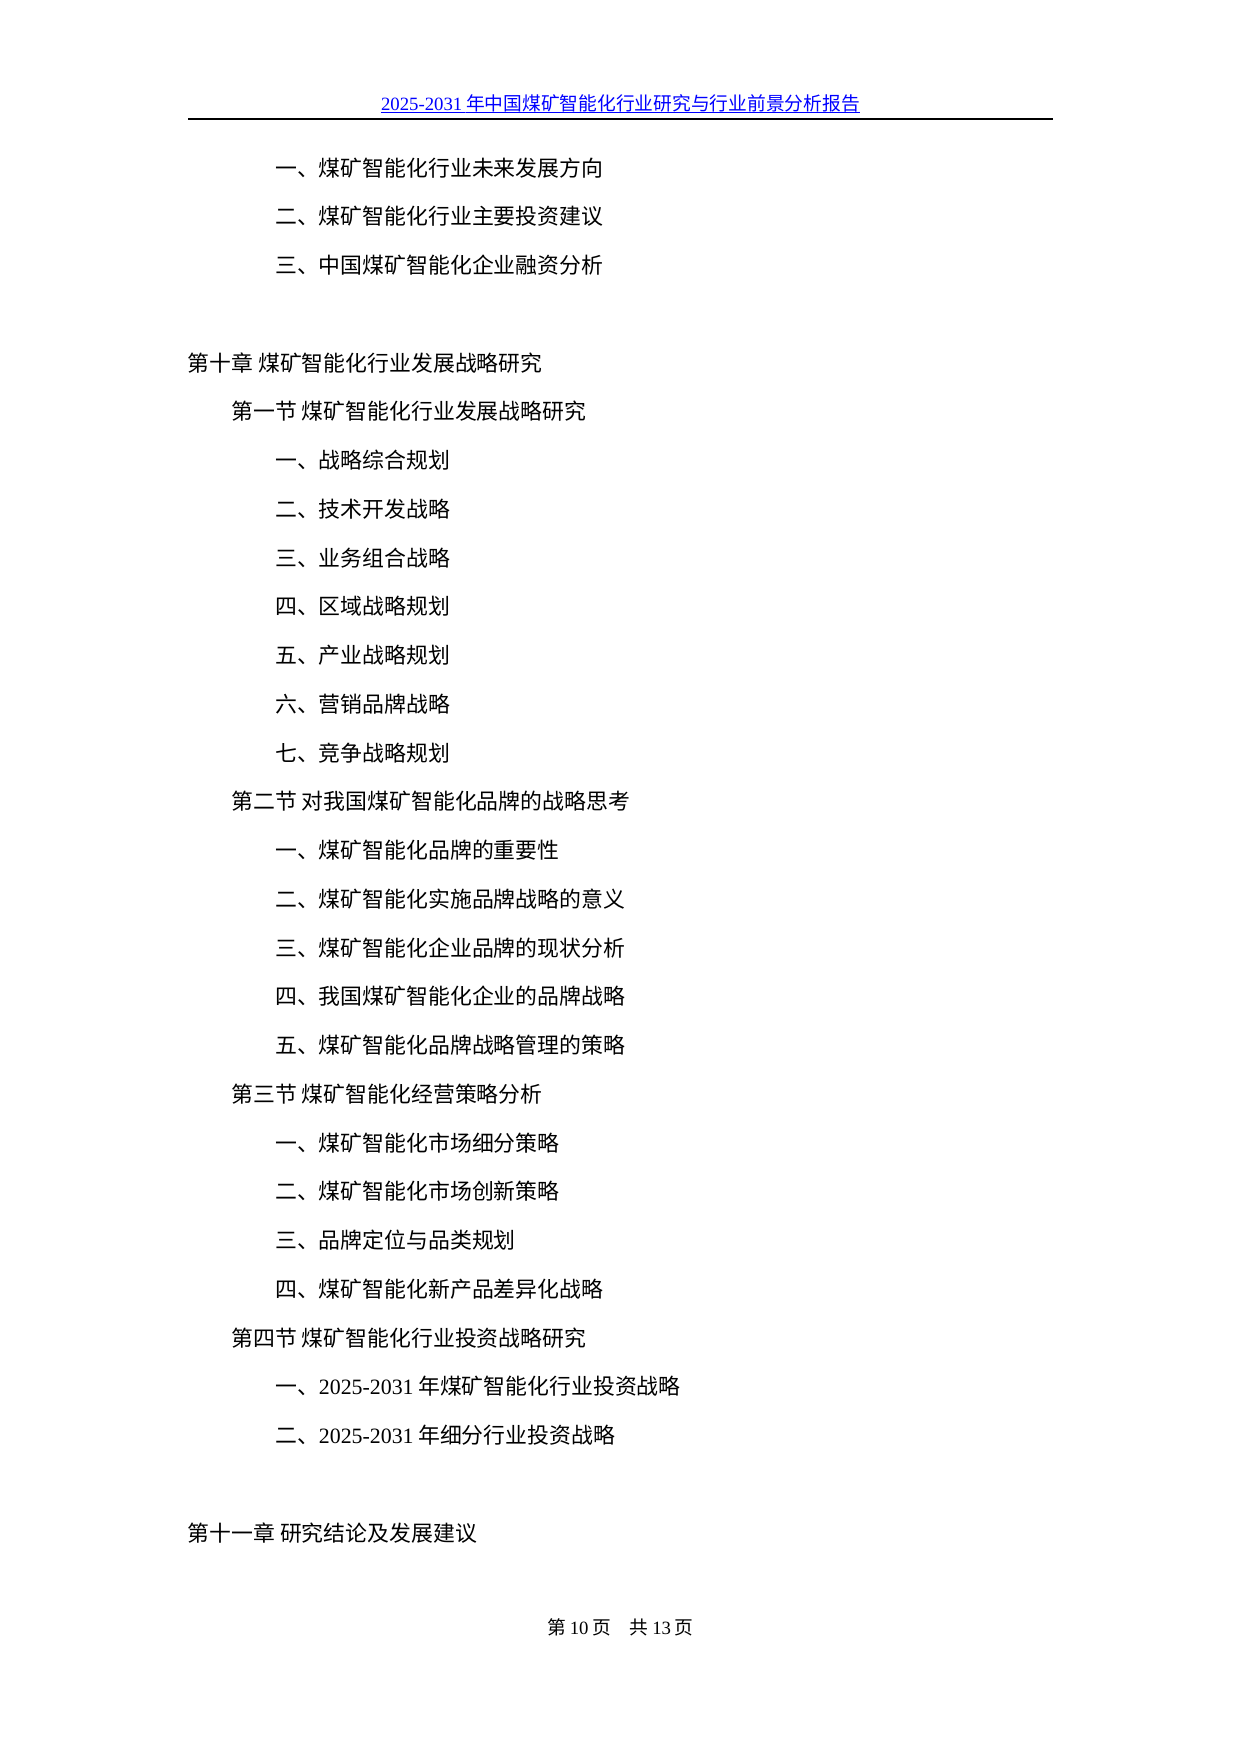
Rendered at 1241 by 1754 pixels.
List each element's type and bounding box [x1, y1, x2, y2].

text [187, 150, 1053, 1548]
